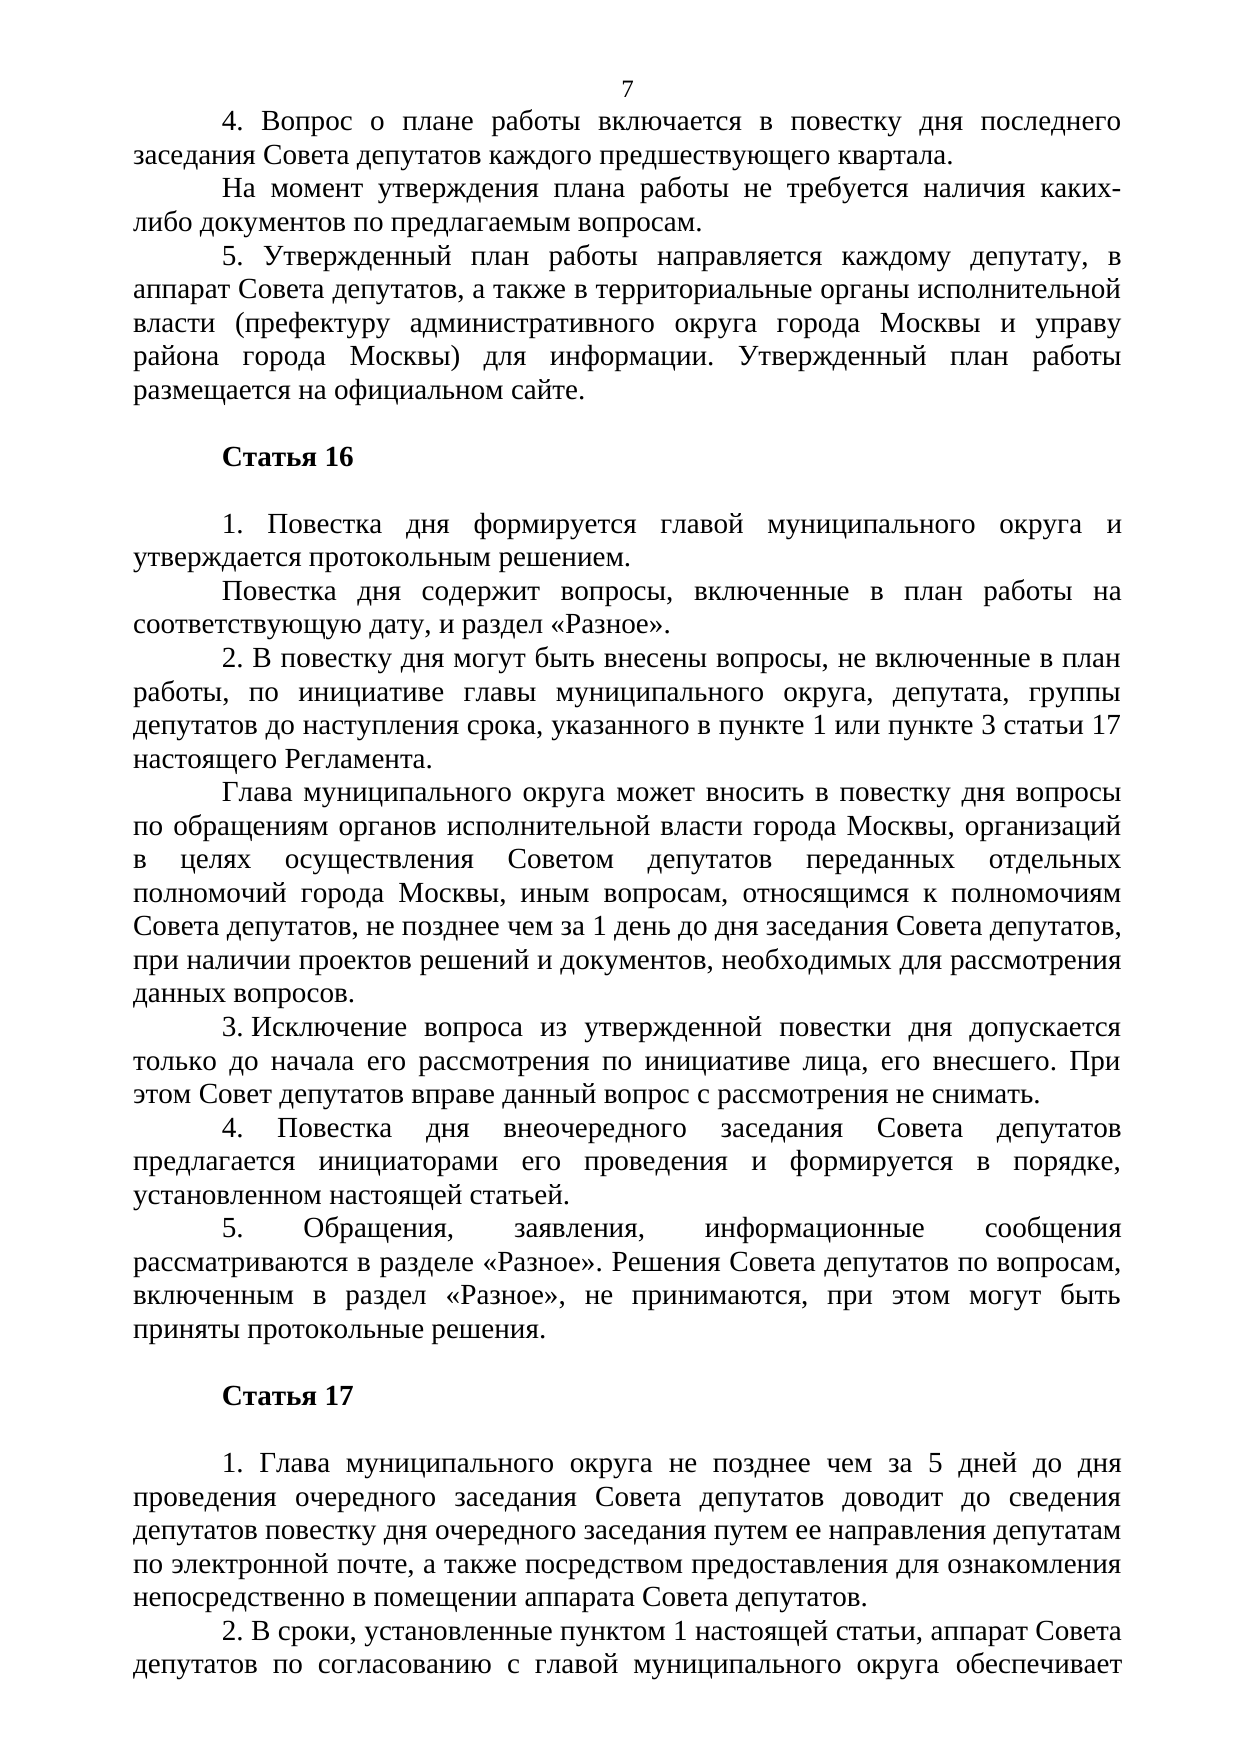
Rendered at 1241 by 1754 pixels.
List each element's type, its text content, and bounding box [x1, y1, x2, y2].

text 1. Повестка дня формируется главой муниципального округа и утверждается протокольным решением. [133, 506, 1122, 573]
text 2. В повестку дня могут быть внесены вопросы, не включенные в план работы, по инициативе главы муниципального округа, депутата, группы депутатов до наступления срока, указанного в пункте 1 или пункте 3 статьи 17 настоящего Регламента. [133, 640, 1122, 774]
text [133, 1613, 1122, 1680]
text Глава муниципального округа может вносить в повестку дня вопросы по обращениям органов исполнительной власти города Москвы, организаций в целях осуществления Советом депутатов переданных отдельных полномочий города Москвы, иным вопросам, относящимся к полномочиям Совета депутатов, не позднее чем за 1 день до дня заседания Совета депутатов, при наличии проектов решений и документов, необходимых для рассмотрения данных вопросов. [133, 774, 1122, 1009]
text Статья 17 [133, 1378, 1122, 1412]
text 4. Повестка дня внеочередного заседания Совета депутатов предлагается инициаторами его проведения и формируется в порядке, установленном настоящей статьей. [133, 1110, 1122, 1210]
text 3. Исключение вопроса из утвержденной повестки дня допускается только до начала его рассмотрения по инициативе лица, его внесшего. При этом Совет депутатов вправе данный вопрос с рассмотрения не снимать. [133, 1009, 1122, 1110]
text 5. Обращения, заявления, информационные сообщения рассматриваются в разделе «Разное». Решения Совета депутатов по вопросам, включенным в раздел «Разное», не принимаются, при этом могут быть приняты протокольные решения. [133, 1210, 1122, 1344]
text Статья 16 [133, 439, 1122, 472]
text Повестка дня содержит вопросы, включенные в план работы на соответствующую дату, и раздел «Разное». [133, 573, 1122, 640]
text 1. Глава муниципального округа не позднее чем за 5 дней до дня проведения очередного заседания Совета депутатов доводит до сведения депутатов повестку дня очередного заседания путем ее направления депутатам по электронной почте, а также посредством предоставления для ознакомления непосредственно в помещении аппарата Совета депутатов. [133, 1445, 1122, 1613]
text 5. Утвержденный план работы направляется каждому депутату, в аппарат Совета депутатов, а также в территориальные органы исполнительной власти (префектуру административного округа города Москвы и управу района города Москвы) для информации. Утвержденный план работы размещается на официальном сайте. [133, 238, 1122, 405]
text На момент утверждения плана работы не требуется наличия каких-либо документов по предлагаемым вопросам. [133, 171, 1122, 238]
text 4. Вопрос о плане работы включается в повестку дня последнего заседания Совета депутатов каждого предшествующего квартала. [133, 103, 1122, 171]
